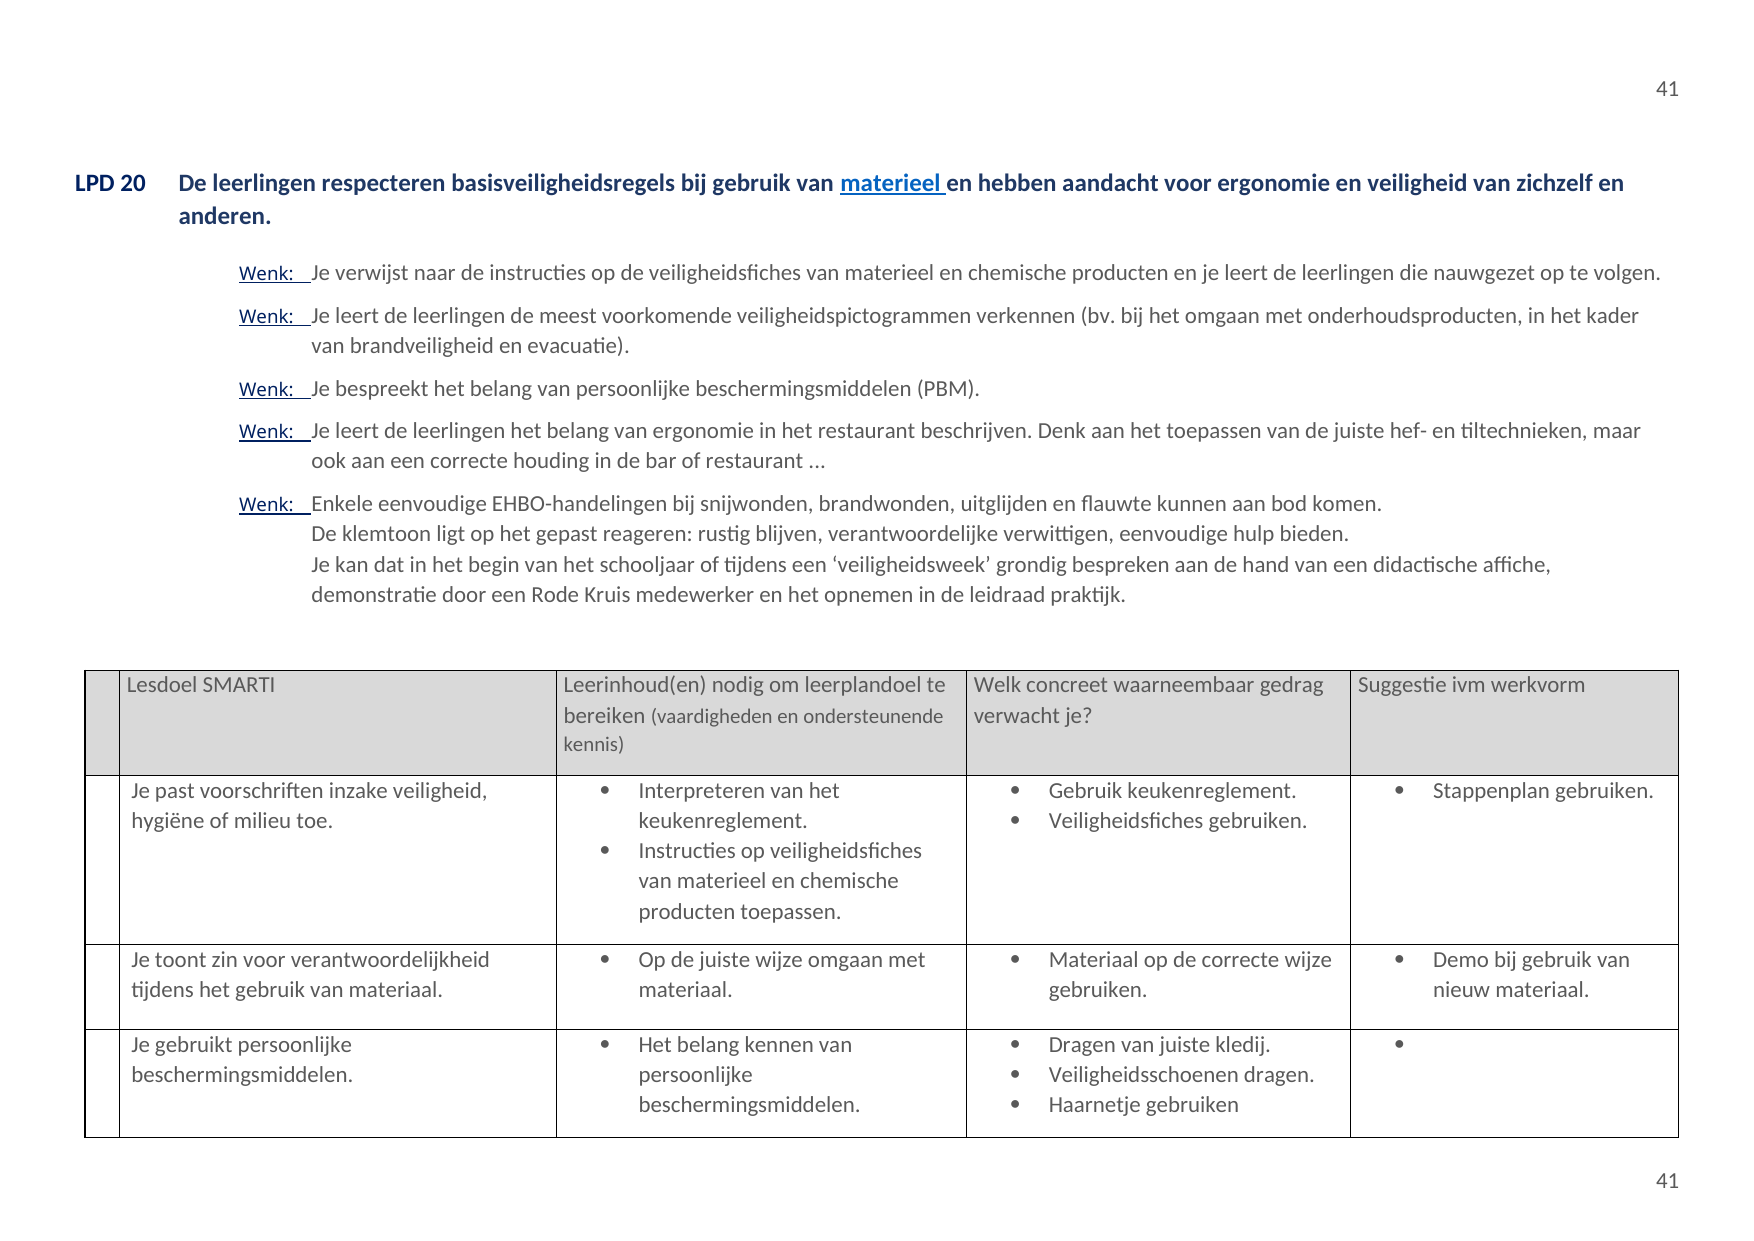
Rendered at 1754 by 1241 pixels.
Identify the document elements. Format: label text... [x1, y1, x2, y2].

list Je bespreekt het belang van persoonlijke beschermingsmiddelen (PBM). [293, 374, 1679, 402]
table_cell Je past voorschriften inzake veiligheid, hygiëne of milieu toe. [120, 776, 556, 944]
list Je verwijst naar de instructies op de veiligheidsfiches van materieel en chemische producten en je leert de leerlingen die nauwgezet op te volgen. [293, 258, 1679, 286]
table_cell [120, 1030, 556, 1137]
table_cell [1351, 1030, 1678, 1137]
table_cell Je toont zin voor verantwoordelijkheid tijdens het gebruik van materiaal. [120, 945, 556, 1029]
table_cell Gebruik keukenreglement. Veiligheidsfiches gebruiken. [967, 776, 1350, 944]
table_cell [86, 1030, 119, 1137]
list Je leert de leerlingen de meest voorkomende veiligheidspictogrammen verkennen (bv. bij het omgaan met onderhoudsproducten, in het kader van brandveiligheid en evacuatie). [293, 301, 1679, 359]
table_cell Stappenplan gebruiken. [1351, 776, 1678, 944]
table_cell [557, 1030, 966, 1137]
table_header Leerinhoud(en) nodig om leerplandoel te bereiken (vaardigheden en ondersteunende kennis) [557, 671, 966, 775]
table_header Suggestie ivm werkvorm [1351, 671, 1678, 775]
table_header Lesdoel SMARTI [120, 671, 556, 775]
table_cell [86, 945, 119, 1029]
table_cell Op de juiste wijze omgaan met materiaal. [557, 945, 966, 1029]
table_header [86, 671, 119, 775]
table_cell Demo bij gebruik van nieuw materiaal. [1351, 945, 1678, 1029]
table_cell Interpreteren van het keukenreglement. Instructies op veiligheidsfiches van materieel en chemische producten toepassen. [557, 776, 966, 944]
list Je leert de leerlingen het belang van ergonomie in het restaurant beschrijven. Denk aan het toepassen van de juiste hef- en tiltechnieken, maar ook aan een correcte houding in de bar of restaurant ... [293, 416, 1679, 475]
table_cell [967, 1030, 1350, 1137]
text Enkele eenvoudige EHBO-handelingen bij snijwonden, brandwonden, uitglijden en flauwte kunnen aan bod komen. De klemtoon ligt op het gepast reageren: rustig blijven, verantwoordelijke verwittigen, eenvoudige hulp bieden. Je kan dat in het begin van het schooljaar of tijdens een ‘veiligheidsweek’ grondig bespreken aan de hand van een didactische affiche, demonstratie door een Rode Kruis medewerker en het opnemen in de leidraad praktijk. [293, 489, 1679, 608]
list De leerlingen respecteren basisveiligheidsregels bij gebruik van materieel en hebben aandacht voor ergonomie en veiligheid van zichzelf en anderen. [75, 167, 1679, 231]
table_cell [86, 776, 119, 944]
table_cell Materiaal op de correcte wijze gebruiken. [967, 945, 1350, 1029]
table_header Welk concreet waarneembaar gedrag verwacht je? [967, 671, 1350, 775]
